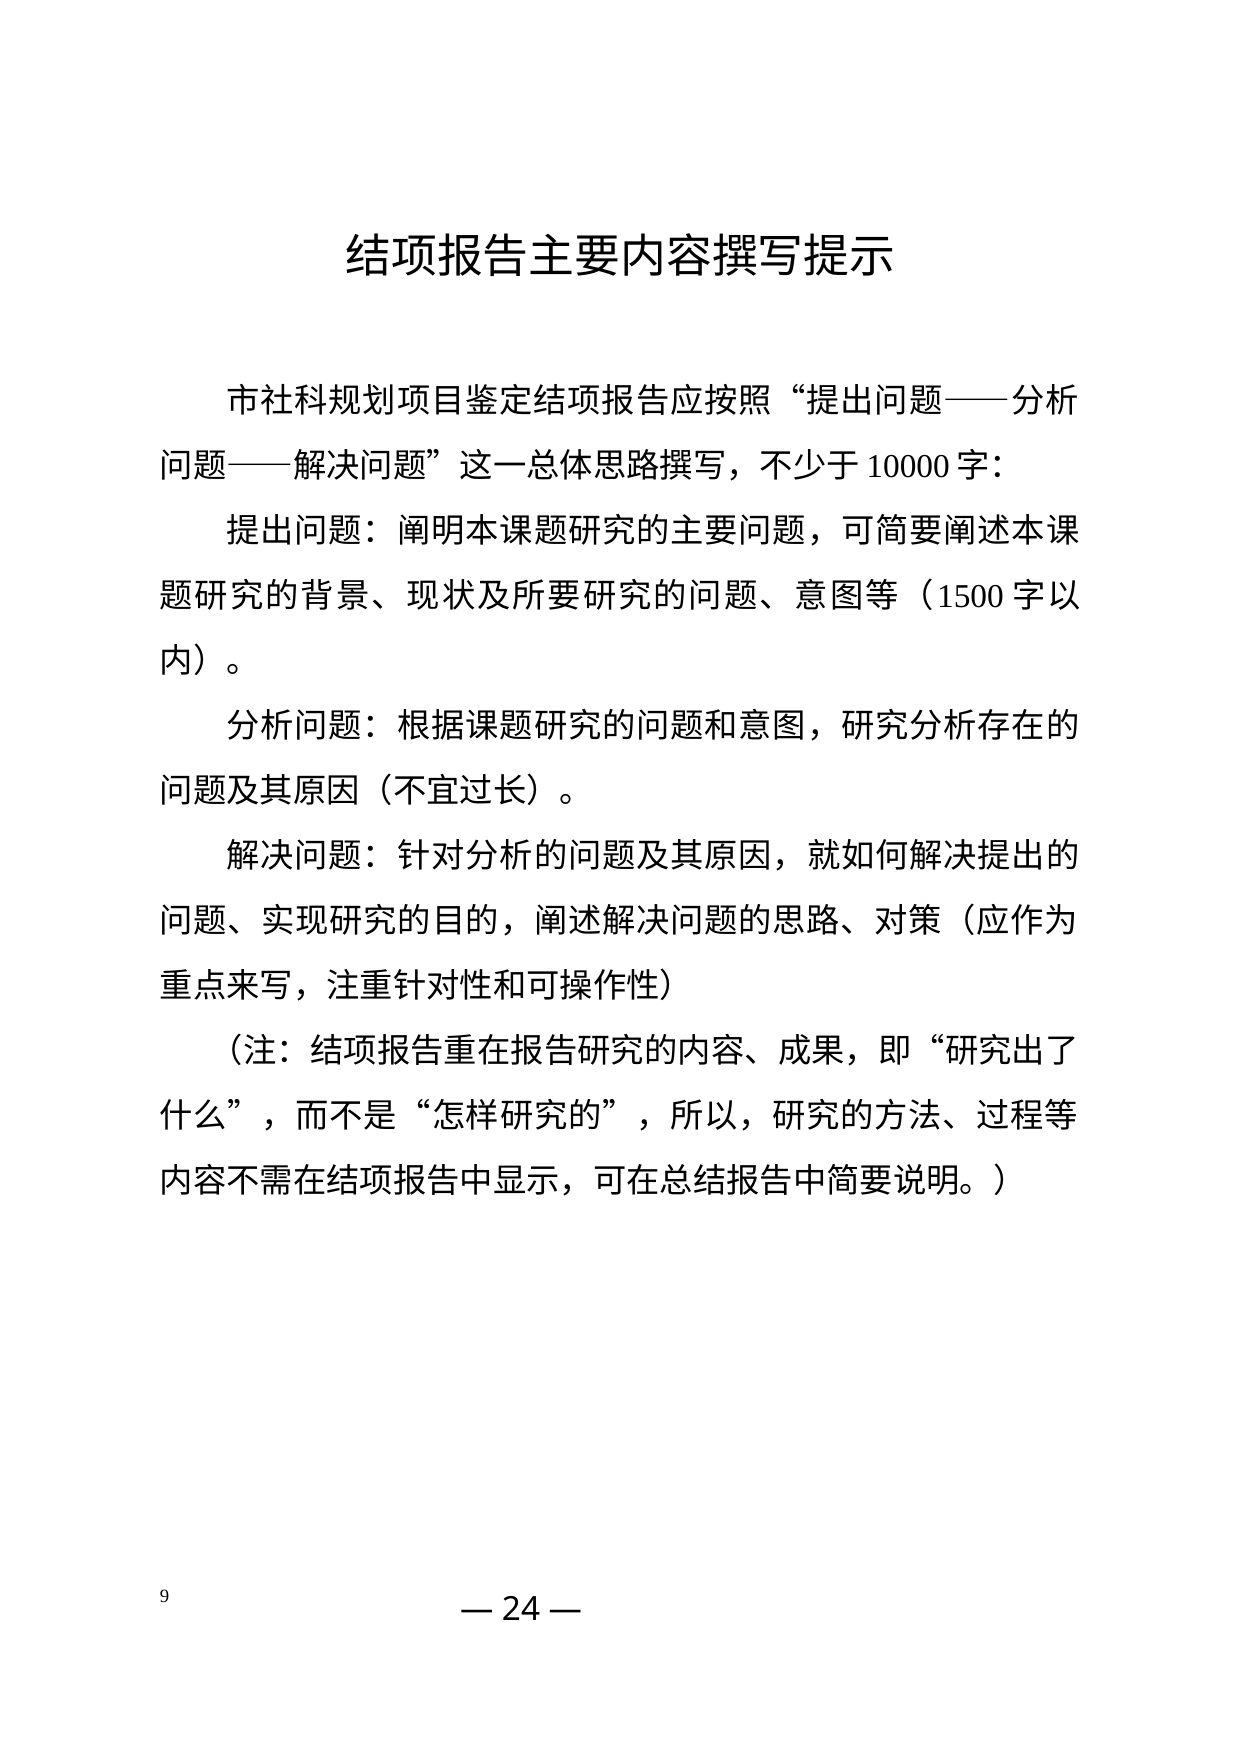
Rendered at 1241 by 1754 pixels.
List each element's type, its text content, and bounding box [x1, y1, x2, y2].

text 分析问题：根据课题研究的问题和意图，研究分析存在的问题及其原因（不宜过长）。 [159, 691, 1081, 821]
text （注：结项报告重在报告研究的内容、成果，即“研究出了什么”，而不是“怎样研究的”，所以，研究的方法、过程等内容不需在结项报告中显示，可在总结报告中简要说明。） [159, 1016, 1081, 1211]
text 结项报告主要内容撰写提示 [159, 203, 1081, 301]
text 提出问题：阐明本课题研究的主要问题，可简要阐述本课题研究的背景、现状及所要研究的问题、意图等（1500字以内）。 [159, 496, 1081, 691]
text 解决问题：针对分析的问题及其原因，就如何解决提出的问题、实现研究的目的，阐述解决问题的思路、对策（应作为重点来写，注重针对性和可操作性） [159, 821, 1081, 1016]
text 市社科规划项目鉴定结项报告应按照“提出问题——分析问题——解决问题”这一总体思路撰写，不少于10000字： [159, 366, 1081, 496]
